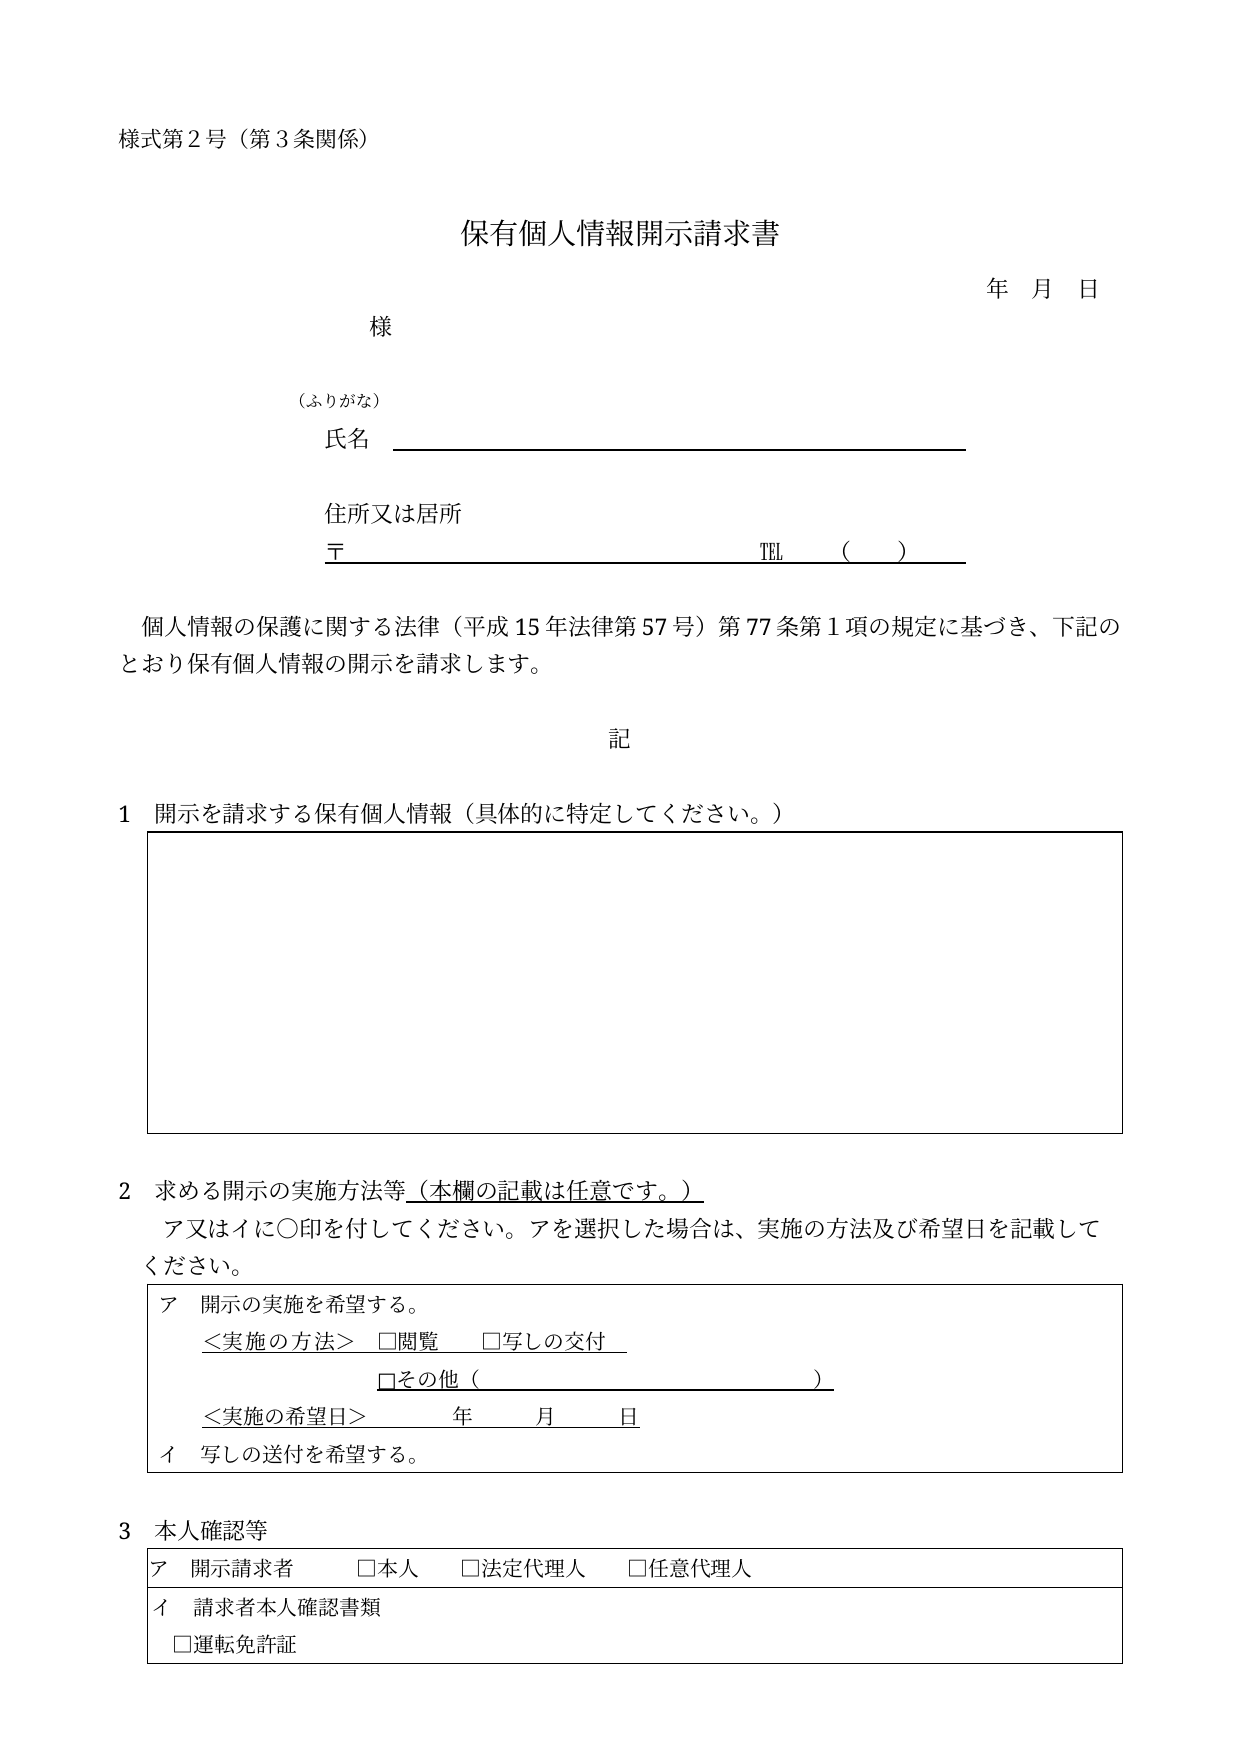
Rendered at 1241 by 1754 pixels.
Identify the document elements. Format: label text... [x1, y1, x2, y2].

text 年 月 日 [118, 269, 1100, 306]
text 2 求める開示の実施方法等（本欄の記載は任意です。） [118, 1171, 1122, 1208]
text 記 [118, 719, 1122, 756]
text 3 本人確認等 [118, 1511, 1122, 1548]
text 保有個人情報開示請求書 [118, 194, 1122, 269]
table_header ア 開示請求者 □本人 □法定代理人 □任意代理人 [148, 1549, 1122, 1587]
text 住所又は居所 [118, 494, 1122, 531]
text 〒 ℡ （ ） [118, 531, 1122, 569]
table_header ア 開示の実施を希望する。 ＜実施の方法＞ □閲覧 □写しの交付 □その他（ ） ＜実施の希望日＞ 年 月 日 イ 写しの送付を希望する。 [148, 1285, 1122, 1472]
table_header [148, 833, 1122, 1132]
text 個人情報の保護に関する法律（平成15年法律第57号）第77条第１項の規定に基づき、下記のとおり保有個人情報の開示を請求します。 [118, 606, 1122, 681]
text 氏名 [118, 419, 1122, 456]
text 様式第２号（第３条関係） [118, 119, 1122, 156]
text （ふりがな） [118, 381, 1122, 419]
text 様 [140, 306, 1122, 344]
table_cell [148, 1588, 1122, 1663]
text 1 開示を請求する保有個人情報（具体的に特定してください。） [118, 794, 1122, 831]
text ア又はイに○印を付してください。アを選択した場合は、実施の方法及び希望日を記載してください。 [140, 1208, 1122, 1283]
